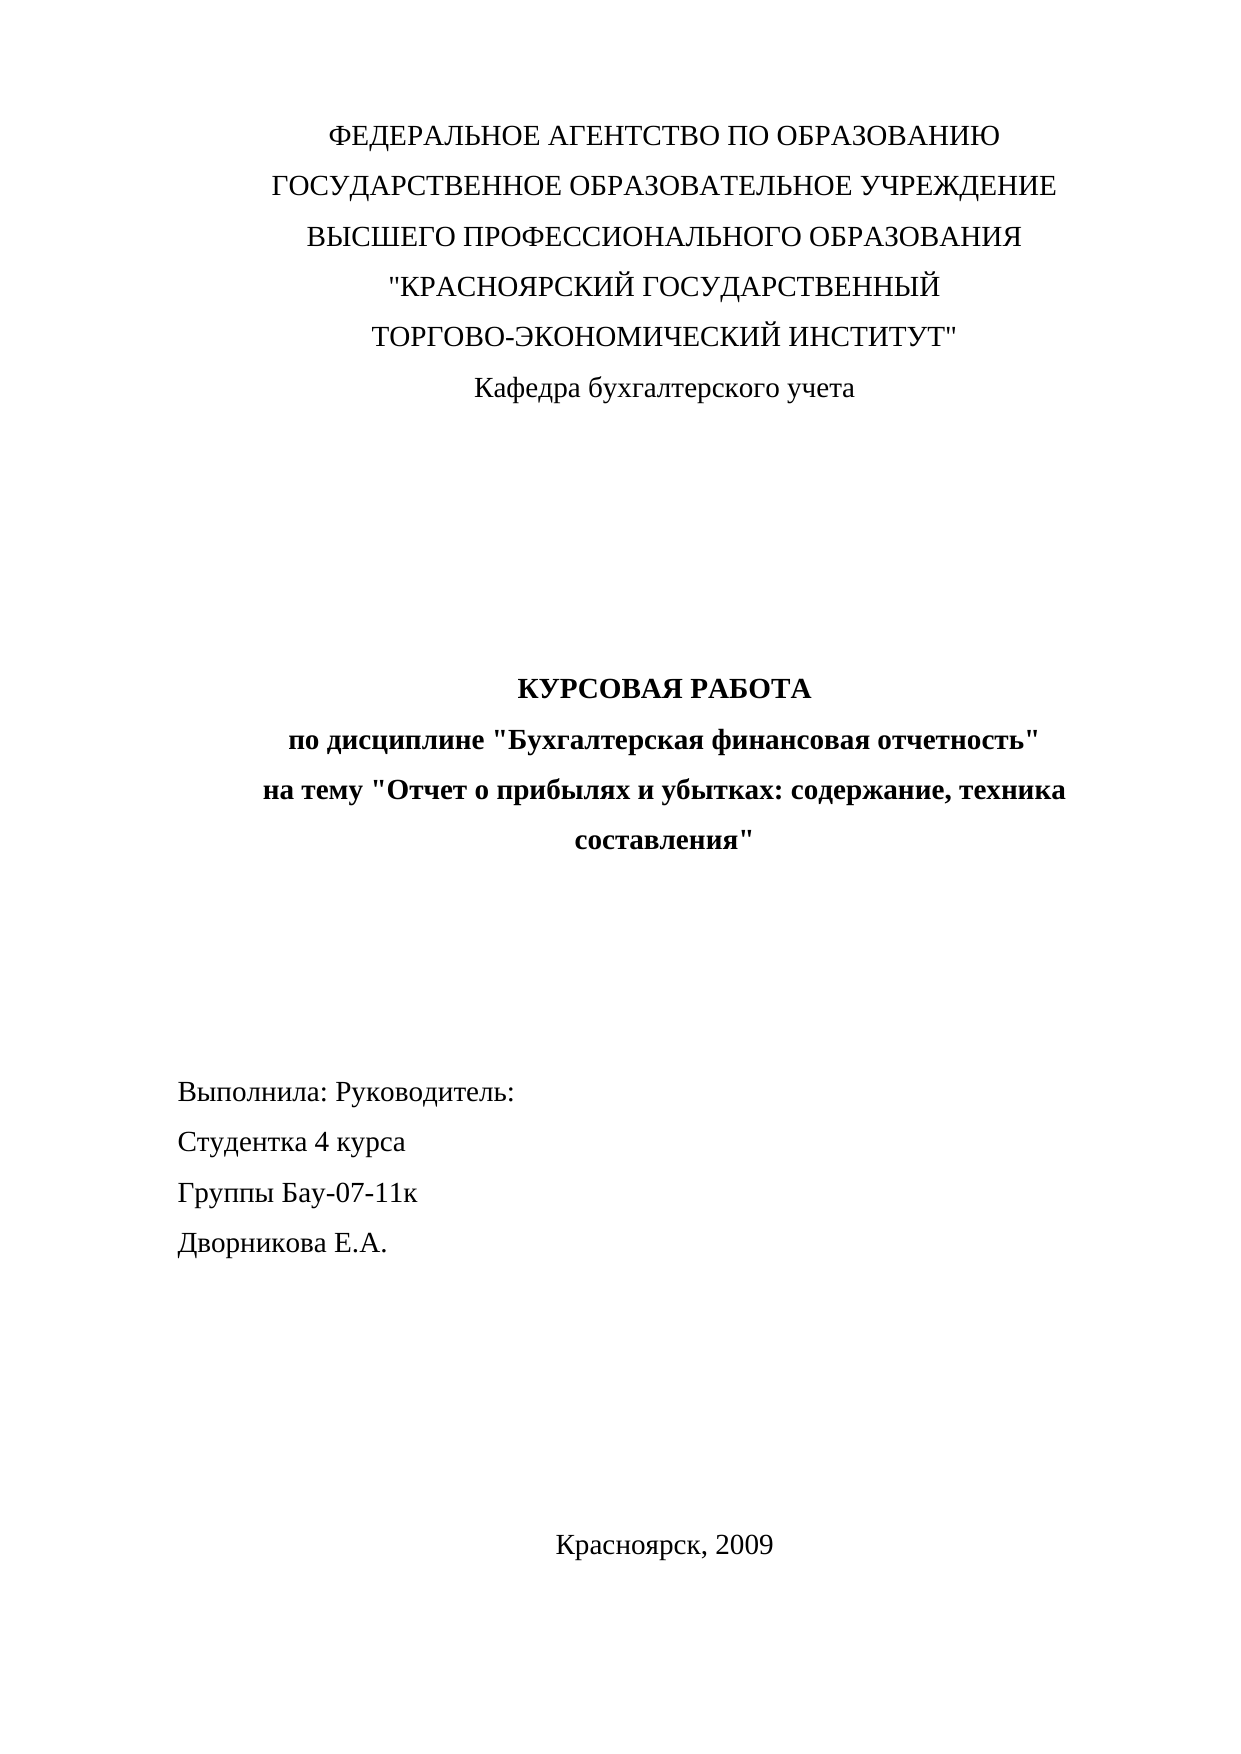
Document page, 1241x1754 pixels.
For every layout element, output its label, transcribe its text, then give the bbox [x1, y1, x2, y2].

text "КРАСНОЯРСКИЙ ГОСУДАРСТВЕННЫЙ [177, 269, 1152, 303]
text по дисциплине "Бухгалтерская финансовая отчетность" [177, 722, 1152, 755]
text высшего профессионального образования [177, 219, 1152, 252]
text Группы Бау-07-11к [177, 1175, 1152, 1208]
text Красноярск, 2009 [177, 1527, 1152, 1560]
text ТОРГОВО-ЭКОНОМИЧЕСКИЙ ИНСТИТУТ" [177, 319, 1152, 353]
text ФЕДЕРАЛЬНОЕ АГЕНТСТВО ПО ОБРАЗОВАНИЮ [177, 118, 1152, 152]
text Выполнила: Руководитель: [177, 1074, 1152, 1108]
text на тему "Отчет о прибылях и убытках: содержание, техника составления" [177, 772, 1152, 856]
text Кафедра бухгалтерского учета [177, 370, 1152, 403]
text КУРСОВАЯ РАБОТА [177, 672, 1152, 705]
text Студентка 4 курса [177, 1124, 1152, 1158]
text Государственное образовательное учреждение [177, 168, 1152, 202]
text Дворникова Е.А. [177, 1225, 1152, 1258]
